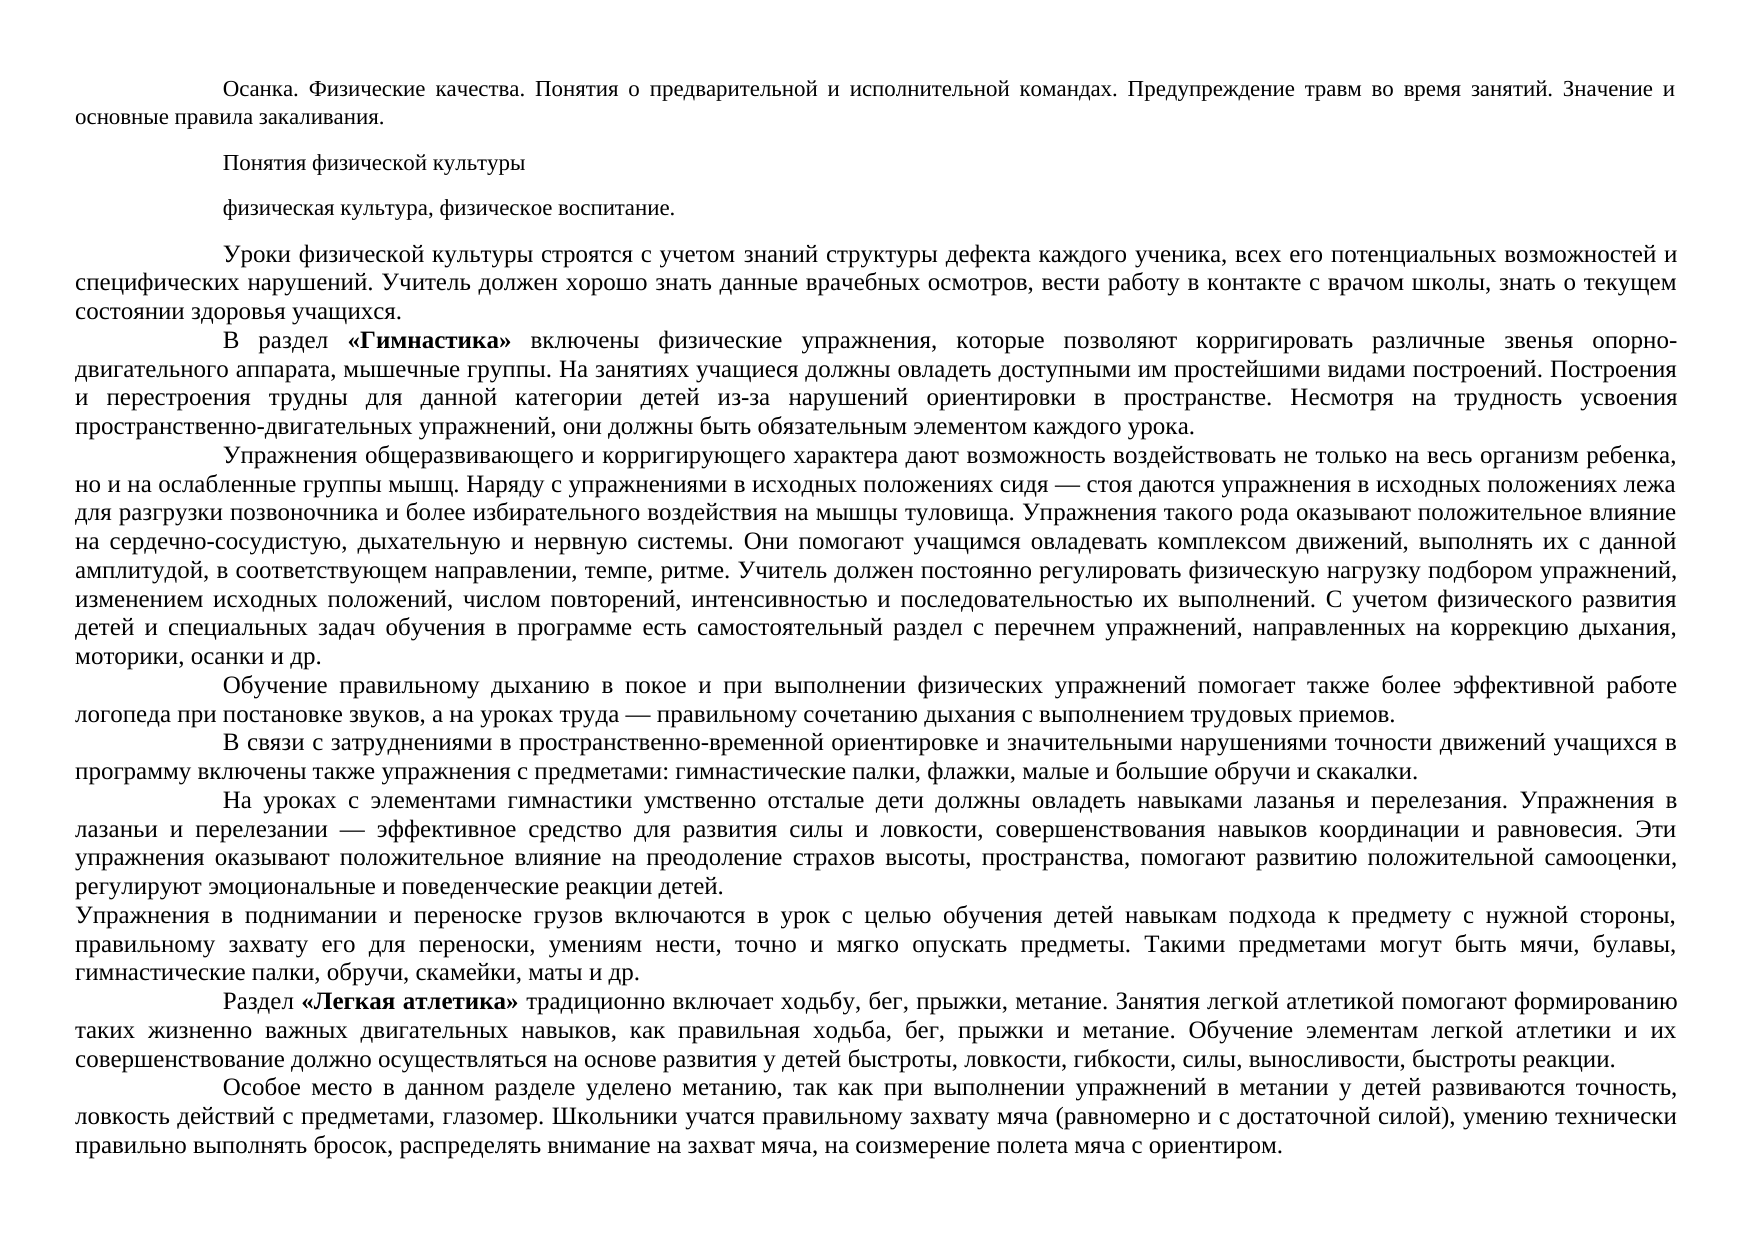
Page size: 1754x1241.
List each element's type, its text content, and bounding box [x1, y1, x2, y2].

text Упражнения общеразвивающего и корригирующего характера дают возможность воздействовать не только на весь организм ребенка, но и на ослабленные группы мышц. Наряду с упражнениями в исходных положениях сидя — стоя даются упражнения в исходных положениях лежа для разгрузки позвоночника и более избирательного воздействия на мышцы туловища. Упражнения такого рода оказывают положительное влияние на сердечно-сосудистую, дыхательную и нервную системы. Они помогают учащимся овладевать комплексом движений, выполнять их с данной амплитудой, в соответствующем направлении, темпе, ритме. Учитель должен постоянно регулировать физическую нагрузку подбором упражнений, изменением исходных положений, числом повторений, интенсивностью и последовательностью их выполнений. С учетом физического развития детей и специальных задач обучения в программе есть самостоятельный раздел с перечнем упражнений, направленных на коррекцию дыхания, моторики, осанки и др. [75, 440, 1679, 670]
text На уроках с элементами гимнастики умственно отсталые дети должны овладеть навыками лазанья и перелезания. Упражнения в лазаньи и перелезании — эффективное средство для развития силы и ловкости, совершенствования навыков координации и равновесия. Эти упражнения оказывают положительное влияние на преодоление страхов высоты, пространства, помогают развитию положительной самооценки, регулируют эмоциональные и поведенческие реакции детей. [75, 785, 1679, 900]
text Понятия физической культуры [75, 148, 1679, 175]
text физическая культура, физическое воспитание. [75, 194, 1679, 220]
text Обучение правильному дыханию в покое и при выполнении физических упражнений помогает также более эффективной работе логопеда при постановке звуков, а на уроках труда — правильному сочетанию дыхания с выполнением трудовых приемов. [75, 670, 1679, 727]
text Уроки физической культуры строятся с учетом знаний структуры дефекта каждого ученика, всех его потенциальных возможностей и специфических нарушений. Учитель должен хорошо знать данные врачебных осмотров, вести работу в контакте с врачом школы, знать о текущем состоянии здоровья учащихся. [75, 239, 1679, 325]
text Особое место в данном разделе уделено метанию, так как при выполнении упражнений в метании у детей развиваются точность, ловкость действий с предметами, глазомер. Школьники учатся правильному захвату мяча (равномерно и с достаточной силой), умению технически правильно выполнять бросок, распределять внимание на захват мяча, на соизмерение полета мяча с ориентиром. [75, 1072, 1679, 1159]
text Упражнения в поднимании и переноске грузов включаются в урок с целью обучения детей навыкам подхода к предмету с нужной стороны, правильному захвату его для переноски, умениям нести, точно и мягко опускать предметы. Такими предметами могут быть мячи, булавы, гимнастические палки, обручи, скамейки, маты и др. [75, 900, 1679, 986]
text Раздел «Легкая атлетика» традиционно включает ходьбу, бег, прыжки, метание. Занятия легкой атлетикой помогают формированию таких жизненно важных двигательных навыков, как правильная ходьба, бег, прыжки и метание. Обучение элементам легкой атлетики и их совершенствование должно осуществляться на основе развития у детей быстроты, ловкости, гибкости, силы, выносливости, быстроты реакции. [75, 986, 1679, 1072]
text Осанка. Физические качества. Понятия о предварительной и исполнительной командах. Предупреждение травм во время занятий. Значение и основные правила закаливания. [75, 75, 1679, 130]
text В связи с затруднениями в пространственно-временной ориентировке и значительными нарушениями точности движений учащихся в программу включены также упражнения с предметами: гимнастические палки, флажки, малые и большие обручи и скакалки. [75, 727, 1679, 785]
text В раздел «Гимнастика» включены физические упражнения, которые позволяют корригировать различные звенья опорно-двигательного аппарата, мышечные группы. На занятиях учащиеся должны овладеть доступными им простейшими видами построений. Построения и перестроения трудны для данной категории детей из-за нарушений ориентировки в пространстве. Несмотря на трудность усвоения пространственно-двигательных упражнений, они должны быть обязательным элементом каждого урока. [75, 325, 1679, 440]
